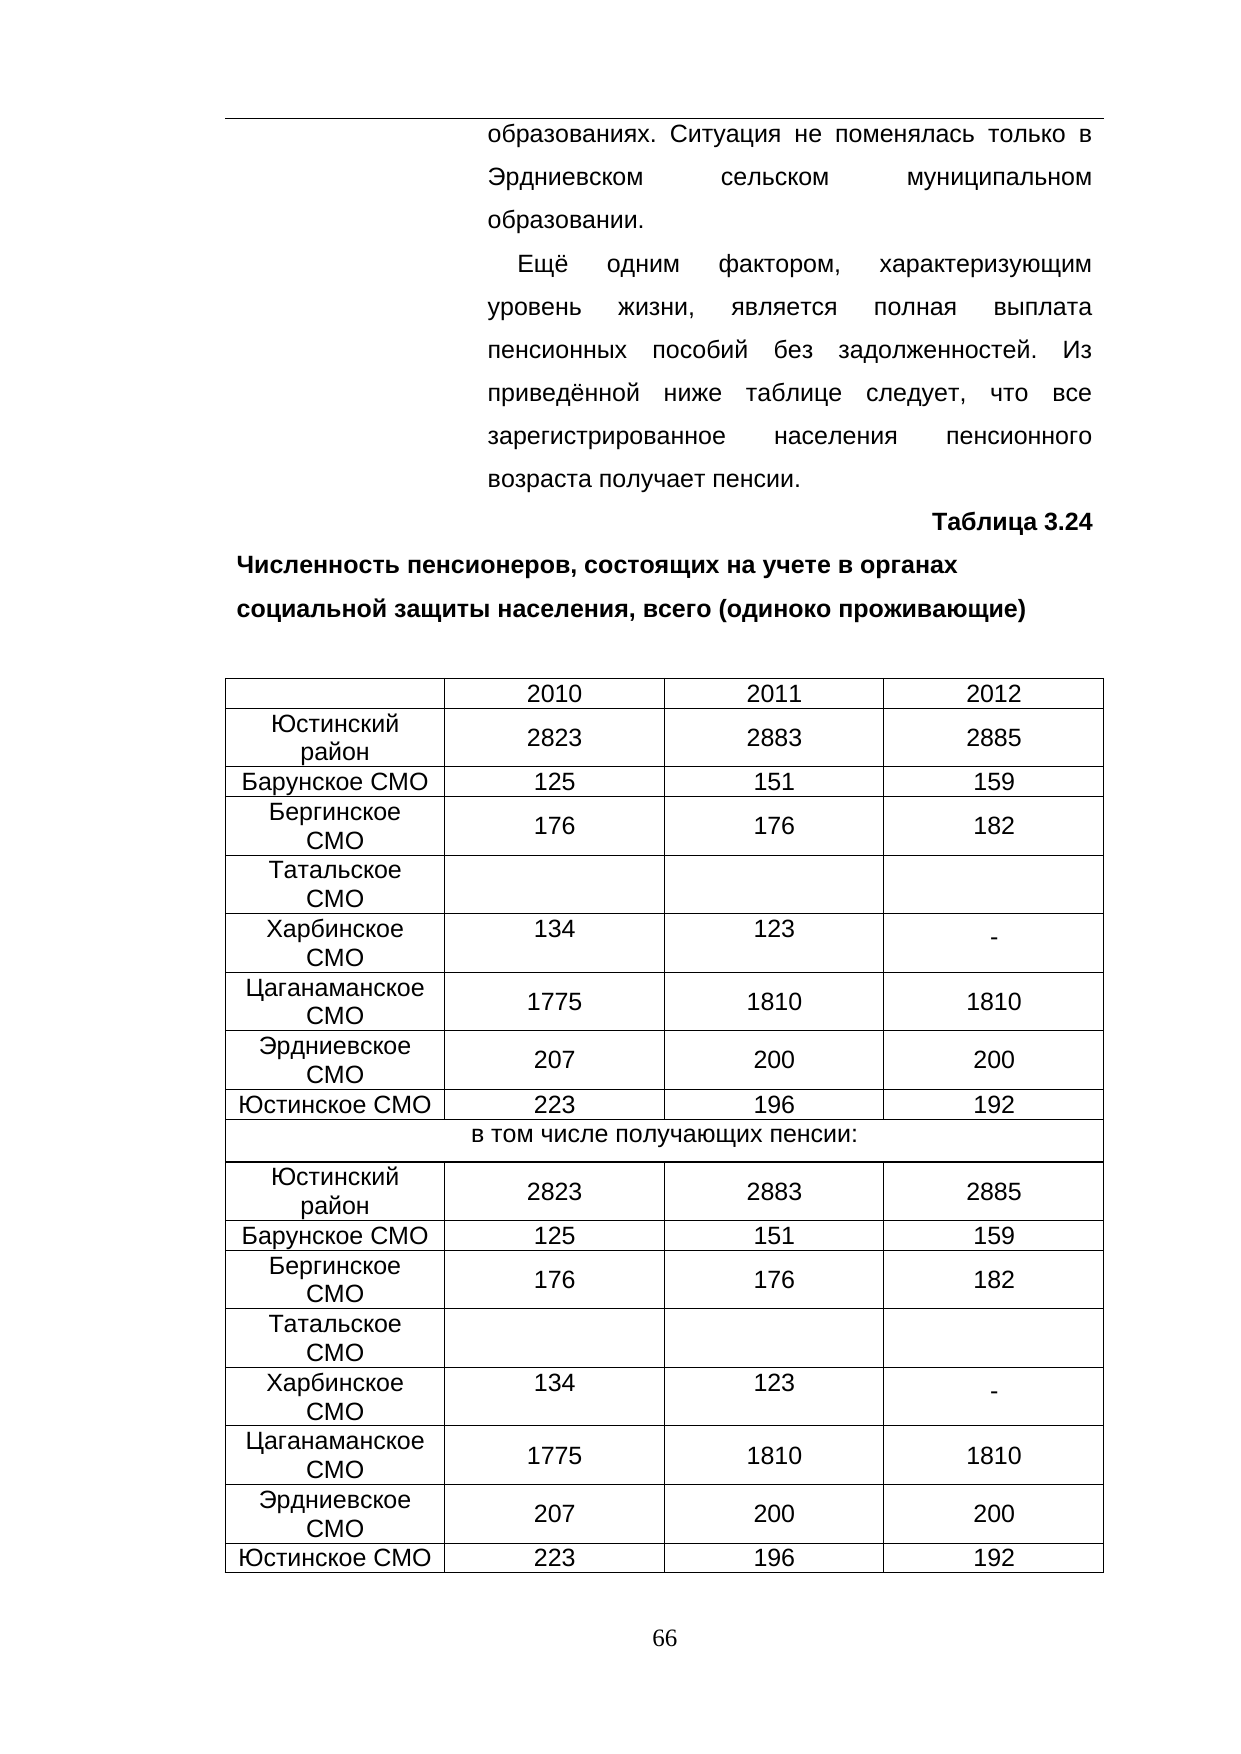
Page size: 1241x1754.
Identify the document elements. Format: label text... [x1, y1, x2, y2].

table_cell 200 [884, 1485, 1103, 1542]
table_cell 1775 [445, 973, 664, 1030]
table_cell 125 [445, 1221, 664, 1250]
table_cell Бергинское СМО [226, 797, 444, 854]
table_cell 2012 [884, 679, 1103, 708]
table_cell 223 [445, 1090, 664, 1118]
table_cell 207 [445, 1485, 664, 1542]
table_cell 192 [884, 1544, 1103, 1572]
table_cell Харбинское СМО [226, 914, 444, 972]
table_cell 1775 [445, 1426, 664, 1484]
table_cell 196 [665, 1090, 883, 1118]
table_cell [884, 1309, 1103, 1367]
table_cell Эрдниевское СМО [226, 1485, 444, 1542]
table_cell 134 [445, 1368, 664, 1425]
table_cell 151 [665, 767, 883, 796]
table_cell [225, 119, 1104, 678]
table_cell [226, 679, 444, 708]
table_cell Юстинское СМО [226, 1544, 444, 1572]
table_cell [665, 1309, 883, 1367]
table_cell 159 [884, 1221, 1103, 1250]
table_cell 192 [884, 1090, 1103, 1118]
table_cell 123 [665, 1368, 883, 1425]
table_cell 151 [665, 1221, 883, 1250]
table_cell - [884, 914, 1103, 972]
table_cell - [884, 1368, 1103, 1425]
table_cell 1810 [665, 973, 883, 1030]
table_cell 2823 [445, 709, 664, 766]
table_cell 207 [445, 1031, 664, 1089]
table_cell Татальское СМО [226, 856, 444, 913]
table_cell 2883 [665, 709, 883, 766]
table_cell Харбинское СМО [226, 1368, 444, 1425]
table_cell Юстинский район [226, 709, 444, 766]
table_cell 176 [445, 797, 664, 854]
table_cell 123 [665, 914, 883, 972]
table_cell 2885 [884, 709, 1103, 766]
table_cell [665, 856, 883, 913]
table_cell 182 [884, 1251, 1103, 1308]
table_cell 1810 [884, 1426, 1103, 1484]
table_cell 159 [884, 767, 1103, 796]
table_cell Цаганаманское СМО [226, 973, 444, 1030]
table_cell Бергинское СМО [226, 1251, 444, 1308]
table_cell 196 [665, 1544, 883, 1572]
table_cell 1810 [884, 973, 1103, 1030]
table_cell 176 [665, 1251, 883, 1308]
table_cell 125 [445, 767, 664, 796]
table_cell Юстинское СМО [226, 1090, 444, 1118]
table_cell Татальское СМО [226, 1309, 444, 1367]
table_cell 182 [884, 797, 1103, 854]
table_cell 200 [665, 1485, 883, 1542]
table_cell [445, 1309, 664, 1367]
table_cell 200 [884, 1031, 1103, 1089]
table_cell 2883 [665, 1163, 883, 1220]
table_cell [445, 856, 664, 913]
table_cell 2823 [445, 1163, 664, 1220]
table_cell Юстинский район [226, 1163, 444, 1220]
table_cell 2010 [445, 679, 664, 708]
table_cell 200 [665, 1031, 883, 1089]
table_cell 223 [445, 1544, 664, 1572]
table_cell [884, 856, 1103, 913]
table_cell Цаганаманское СМО [226, 1426, 444, 1484]
table_cell 134 [445, 914, 664, 972]
table_cell Барунское СМО [226, 767, 444, 796]
table_cell 2885 [884, 1163, 1103, 1220]
table_cell 1810 [665, 1426, 883, 1484]
table_cell Эрдниевское СМО [226, 1031, 444, 1089]
table_cell 2011 [665, 679, 883, 708]
table_cell 176 [665, 797, 883, 854]
table_cell в том числе получающих пенсии: [226, 1120, 1103, 1161]
table_cell 176 [445, 1251, 664, 1308]
table_cell Барунское СМО [226, 1221, 444, 1250]
